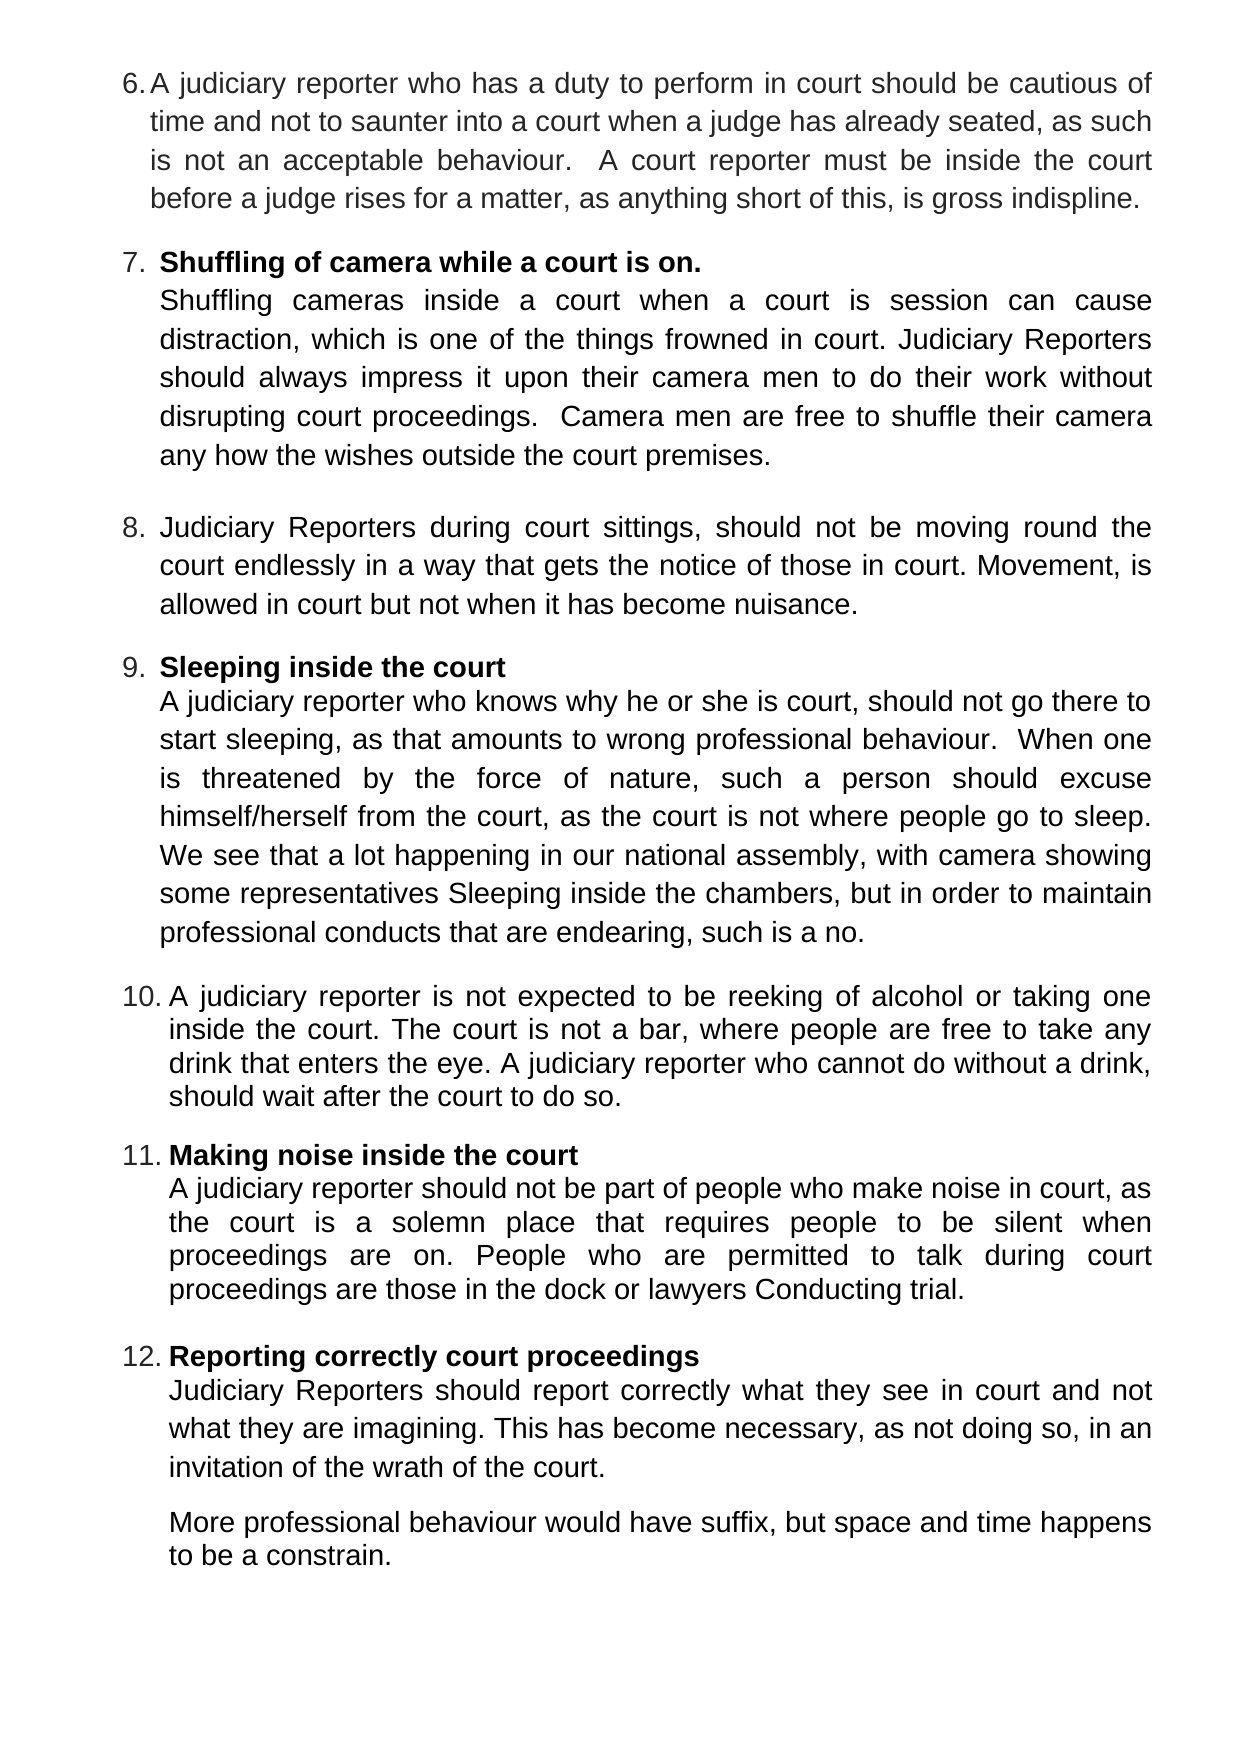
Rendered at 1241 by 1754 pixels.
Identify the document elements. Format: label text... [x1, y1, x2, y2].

text Judiciary Reporters should report correctly what they see in court and not what they are imagining. This has become necessary, as not doing so, in an invitation of the wrath of the court. [169, 1372, 1154, 1483]
text Shuffling cameras inside a court when a court is session can cause distraction, which is one of the things frowned in court. Judiciary Reporters should always impress it upon their camera men to do their work without disrupting court proceedings. Camera men are free to shuffle their camera any how the wishes outside the court premises. [159, 283, 1154, 471]
list Shuffling of camera while a court is on. [122, 245, 1154, 278]
list Making noise inside the court [122, 1138, 1154, 1171]
list A judiciary reporter is not expected to be reeking of alcohol or taking one inside the court. The court is not a bar, where people are free to take any drink that enters the eye. A judiciary reporter who cannot do without a drink, should wait after the court to do so. [122, 978, 1154, 1113]
list Sleeping inside the court [122, 650, 1154, 684]
list A judiciary reporter who has a duty to perform in court should be cautious of time and not to saunter into a court when a judge has already seated, as such is not an acceptable behaviour. A court reporter must be inside the court before a judge rises for a matter, as anything short of this, is gross indispline. [122, 66, 1154, 215]
text A judiciary reporter who knows why he or she is court, should not go there to start sleeping, as that amounts to wrong professional behaviour. When one is threatened by the force of nature, such a person should excuse himself/herself from the court, as the court is not where people go to sleep. We see that a lot happening in our national assembly, with camera showing some representatives Sleeping inside the chambers, but in order to maintain professional conducts that are endearing, such is a no. [159, 684, 1154, 948]
text A judiciary reporter should not be part of people who make noise in court, as the court is a solemn place that requires people to be silent when proceedings are on. People who are permitted to talk during court proceedings are those in the dock or lawyers Conducting trial. [169, 1171, 1154, 1305]
list Reporting correctly court proceedings [122, 1339, 1154, 1372]
text More professional behaviour would have suffix, but space and time happens to be a constrain. [169, 1505, 1154, 1572]
list Judiciary Reporters during court sittings, should not be moving round the court endlessly in a way that gets the notice of those in court. Movement, is allowed in court but not when it has become nuisance. [122, 509, 1154, 620]
